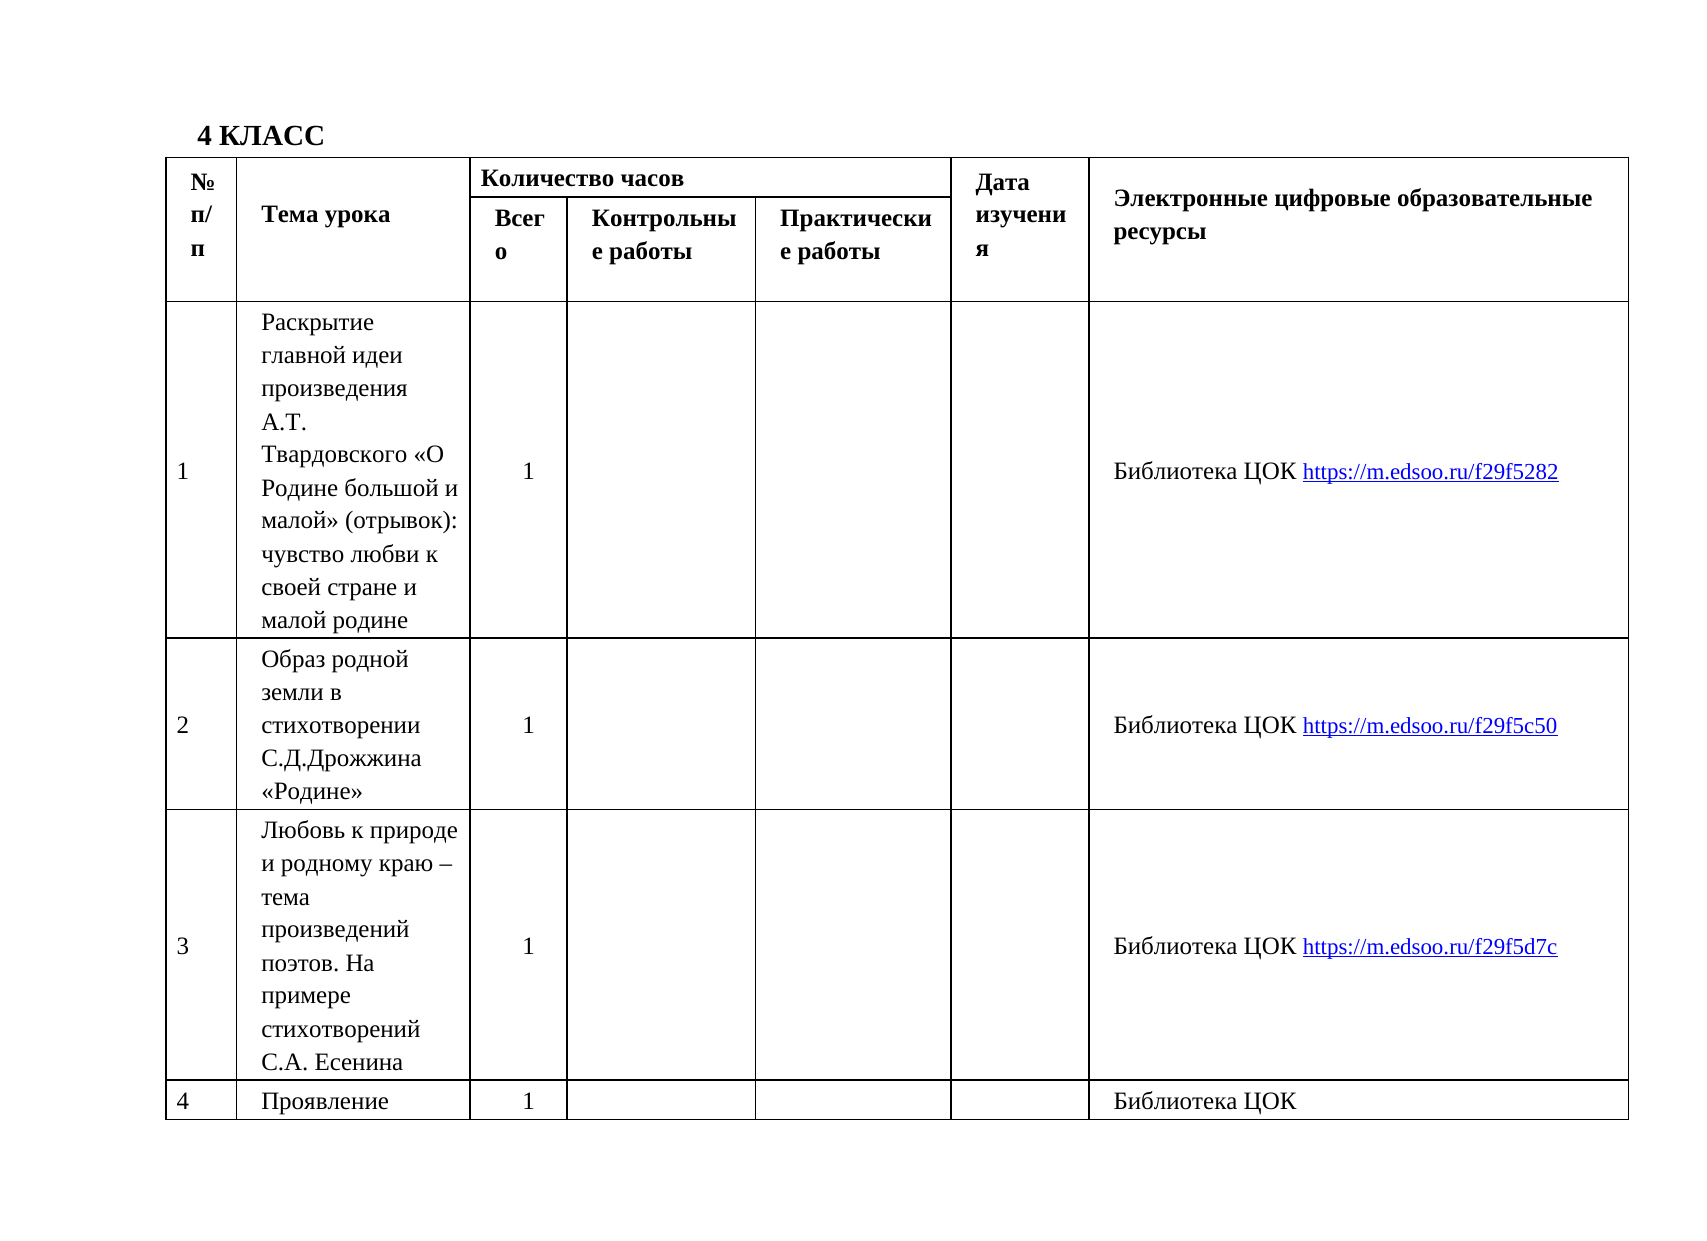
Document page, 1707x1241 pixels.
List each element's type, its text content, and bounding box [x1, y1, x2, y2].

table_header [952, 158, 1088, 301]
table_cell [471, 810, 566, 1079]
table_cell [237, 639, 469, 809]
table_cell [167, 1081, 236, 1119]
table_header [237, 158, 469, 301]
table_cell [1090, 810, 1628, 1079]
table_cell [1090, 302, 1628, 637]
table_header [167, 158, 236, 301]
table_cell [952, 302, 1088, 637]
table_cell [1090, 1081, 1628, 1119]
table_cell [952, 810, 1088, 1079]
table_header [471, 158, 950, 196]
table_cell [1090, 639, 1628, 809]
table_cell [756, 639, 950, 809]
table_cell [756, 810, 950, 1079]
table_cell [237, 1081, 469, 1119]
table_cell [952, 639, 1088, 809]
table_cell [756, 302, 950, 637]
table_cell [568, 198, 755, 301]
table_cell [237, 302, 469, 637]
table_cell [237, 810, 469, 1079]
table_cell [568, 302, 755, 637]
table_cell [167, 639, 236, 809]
text 4 КЛАСС [190, 118, 1618, 152]
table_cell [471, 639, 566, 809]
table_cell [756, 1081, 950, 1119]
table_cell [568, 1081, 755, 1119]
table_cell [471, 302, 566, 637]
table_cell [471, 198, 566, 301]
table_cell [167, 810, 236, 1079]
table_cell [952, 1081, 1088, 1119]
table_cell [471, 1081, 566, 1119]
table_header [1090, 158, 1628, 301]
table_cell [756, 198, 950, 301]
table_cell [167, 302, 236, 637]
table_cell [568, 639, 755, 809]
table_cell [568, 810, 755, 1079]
